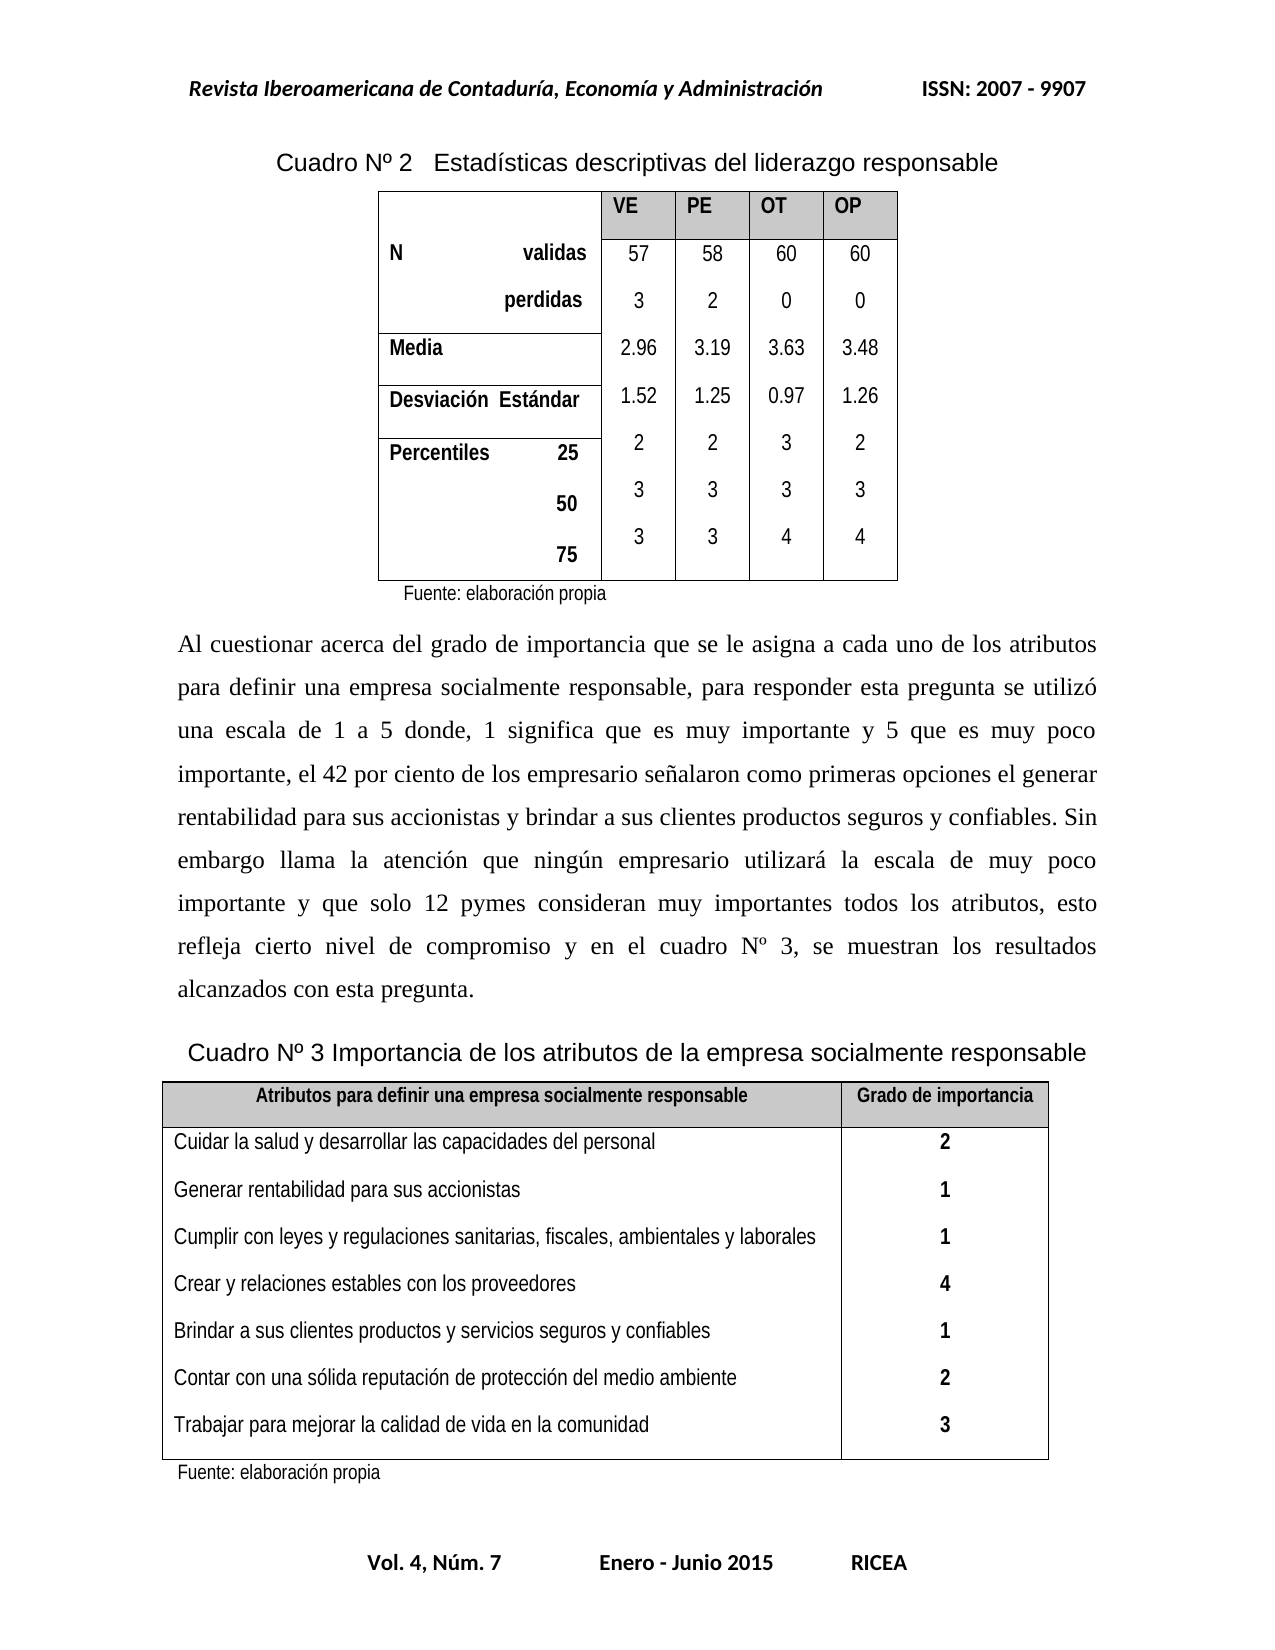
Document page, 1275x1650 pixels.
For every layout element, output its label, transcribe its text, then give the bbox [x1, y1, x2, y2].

text Al cuestionar acerca del grado de importancia que se le asigna a cada uno de los atributos para definir una empresa socialmente responsable, para responder esta pregunta se utilizó una escala de 1 a 5 donde, 1 significa que es muy importante y 5 que es muy poco importante, el 42 por ciento de los empresario señalaron como primeras opciones el generar rentabilidad para sus accionistas y brindar a sus clientes productos seguros y confiables. Sin embargo llama la atención que ningún empresario utilizará la escala de muy poco importante y que solo 12 pymes consideran muy importantes todos los atributos, esto refleja cierto nivel de compromiso y en el cuadro Nº 3, se muestran los resultados alcanzados con esta pregunta. [177, 629, 1098, 1003]
table_cell 57 3 2.96 1.52 2 3 3 [602, 240, 675, 580]
table_header OP [824, 192, 897, 239]
table_header Atributos para definir una empresa socialmente responsable [163, 1083, 841, 1127]
table_header Grado de importancia [842, 1083, 1048, 1127]
text Fuente: elaboración propia [177, 1460, 1098, 1484]
table_cell Media [379, 334, 601, 385]
text Cuadro Nº 3 Importancia de los atributos de la empresa socialmente responsable [177, 1038, 1098, 1067]
table_header OT [750, 192, 823, 239]
table_header N validas perdidas [379, 192, 601, 333]
table_cell 58 2 3.19 1.25 2 3 3 [676, 240, 749, 580]
text Cuadro Nº 2 Estadísticas descriptivas del liderazgo responsable [177, 148, 1098, 176]
table_header VE [602, 192, 675, 239]
table_cell 60 0 3.48 1.26 2 3 4 [824, 240, 897, 580]
table_cell Desviación Estándar [379, 386, 601, 437]
table_cell 2 1 1 4 1 2 3 [842, 1128, 1048, 1459]
table_header PE [676, 192, 749, 239]
text Fuente: elaboración propia [251, 581, 1098, 605]
table_cell Cuidar la salud y desarrollar las capacidades del personal Generar rentabilidad para sus accionistas Cumplir con leyes y regulaciones sanitarias, fiscales, ambientales y laborales Crear y relaciones estables con los proveedores Brindar a sus clientes productos y servicios seguros y confiables Contar con una sólida reputación de protección del medio ambiente Trabajar para mejorar la calidad de vida en la comunidad [163, 1128, 841, 1459]
table_cell Percentiles 25 50 75 [379, 439, 601, 580]
table_cell 60 0 3.63 0.97 3 3 4 [750, 240, 823, 580]
